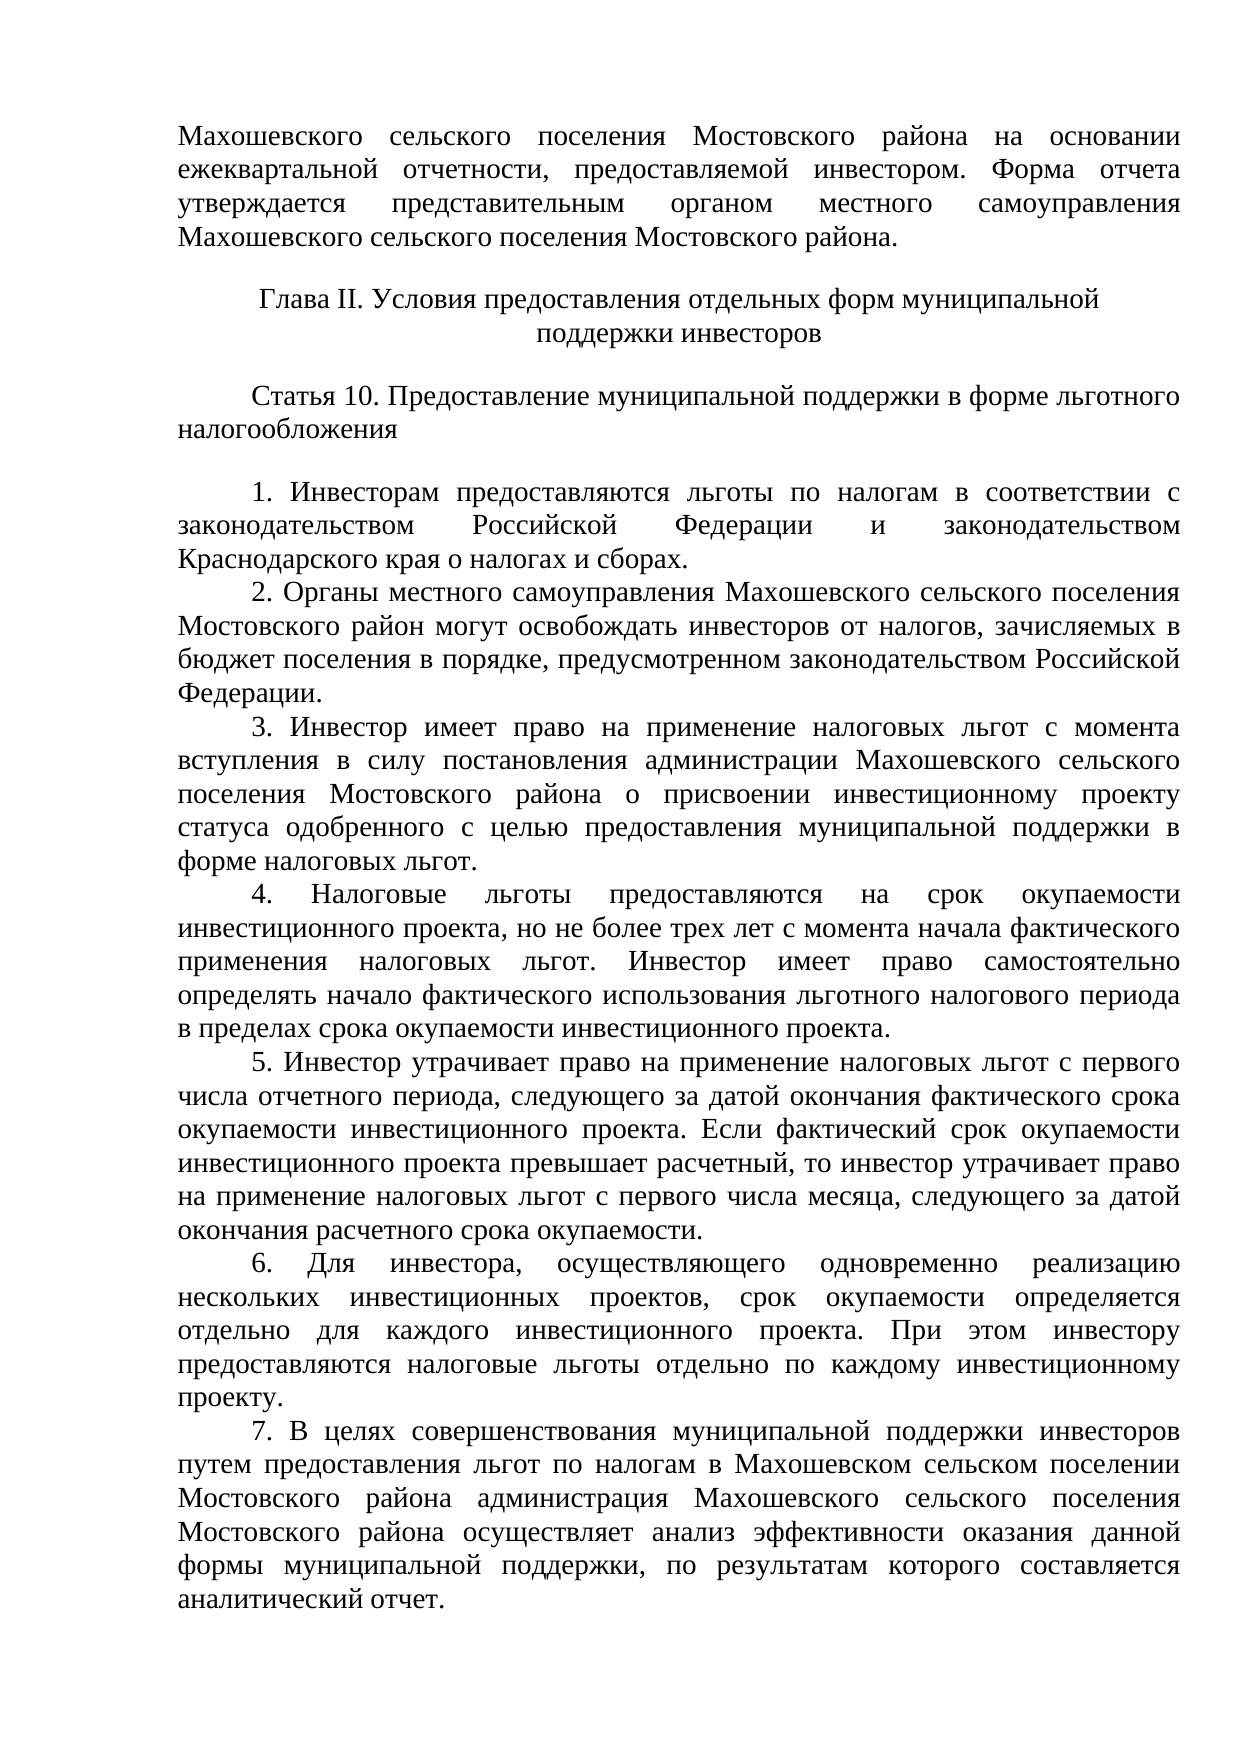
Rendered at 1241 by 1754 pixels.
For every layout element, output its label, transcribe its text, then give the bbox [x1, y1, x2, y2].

text Статья 10. Предоставление муниципальной поддержки в форме льготного налогообложения [177, 378, 1181, 445]
text 6. Для инвестора, осуществляющего одновременно реализацию нескольких инвестиционных проектов, срок окупаемости определяется отдельно для каждого инвестиционного проекта. При этом инвестору предоставляются налоговые льготы отдельно по каждому инвестиционному проекту. [177, 1245, 1181, 1413]
text 7. В целях совершенствования муниципальной поддержки инвесторов путем предоставления льгот по налогам в Махошевском сельском поселении Мостовского района администрация Махошевского сельского поселения Мостовского района осуществляет анализ эффективности оказания данной формы муниципальной поддержки, по результатам которого составляется аналитический отчет. [177, 1413, 1181, 1614]
text 5. Инвестор утрачивает право на применение налоговых льгот с первого числа отчетного периода, следующего за датой окончания фактического срока окупаемости инвестиционного проекта. Если фактический срок окупаемости инвестиционного проекта превышает расчетный, то инвестор утрачивает право на применение налоговых льгот с первого числа месяца, следующего за датой окончания расчетного срока окупаемости. [177, 1044, 1181, 1245]
text 1. Инвесторам предоставляются льготы по налогам в соответствии с законодательством Российской Федерации и законодательством Краснодарского края о налогах и сборах. [177, 474, 1181, 574]
text Глава II. Условия предоставления отдельных форм муниципальной поддержки инвесторов [177, 281, 1181, 348]
text 4. Налоговые льготы предоставляются на срок окупаемости инвестиционного проекта, но не более трех лет с момента начала фактического применения налоговых льгот. Инвестор имеет право самостоятельно определять начало фактического использования льготного налогового периода в пределах срока окупаемости инвестиционного проекта. [177, 876, 1181, 1044]
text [177, 118, 1181, 252]
text 3. Инвестор имеет право на применение налоговых льгот с момента вступления в силу постановления администрации Махошевского сельского поселения Мостовского района о присвоении инвестиционному проекту статуса одобренного с целью предоставления муниципальной поддержки в форме налоговых льгот. [177, 709, 1181, 876]
text 2. Органы местного самоуправления Махошевского сельского поселения Мостовского район могут освобождать инвесторов от налогов, зачисляемых в бюджет поселения в порядке, предусмотренном законодательством Российской Федерации. [177, 574, 1181, 709]
